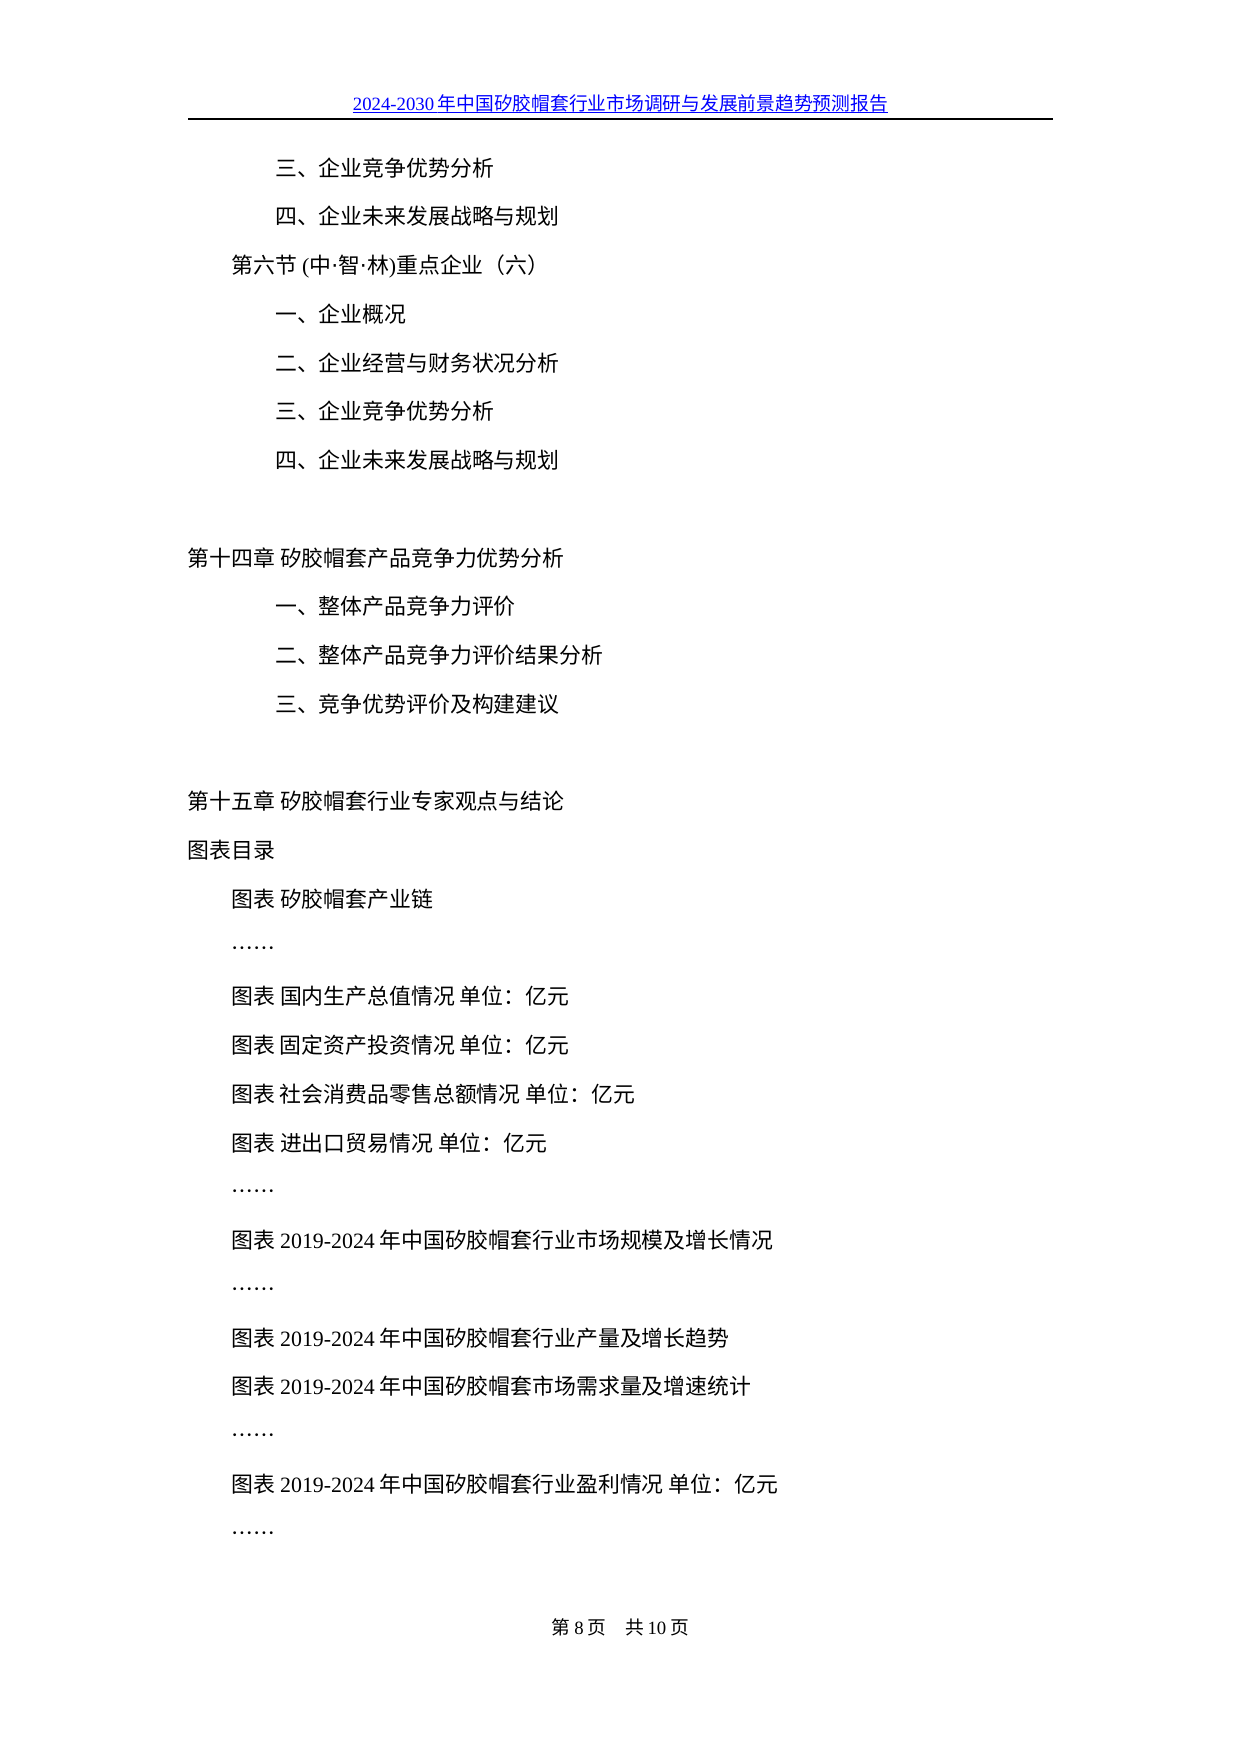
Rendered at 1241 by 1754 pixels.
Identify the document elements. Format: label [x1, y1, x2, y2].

text [187, 150, 1053, 1548]
